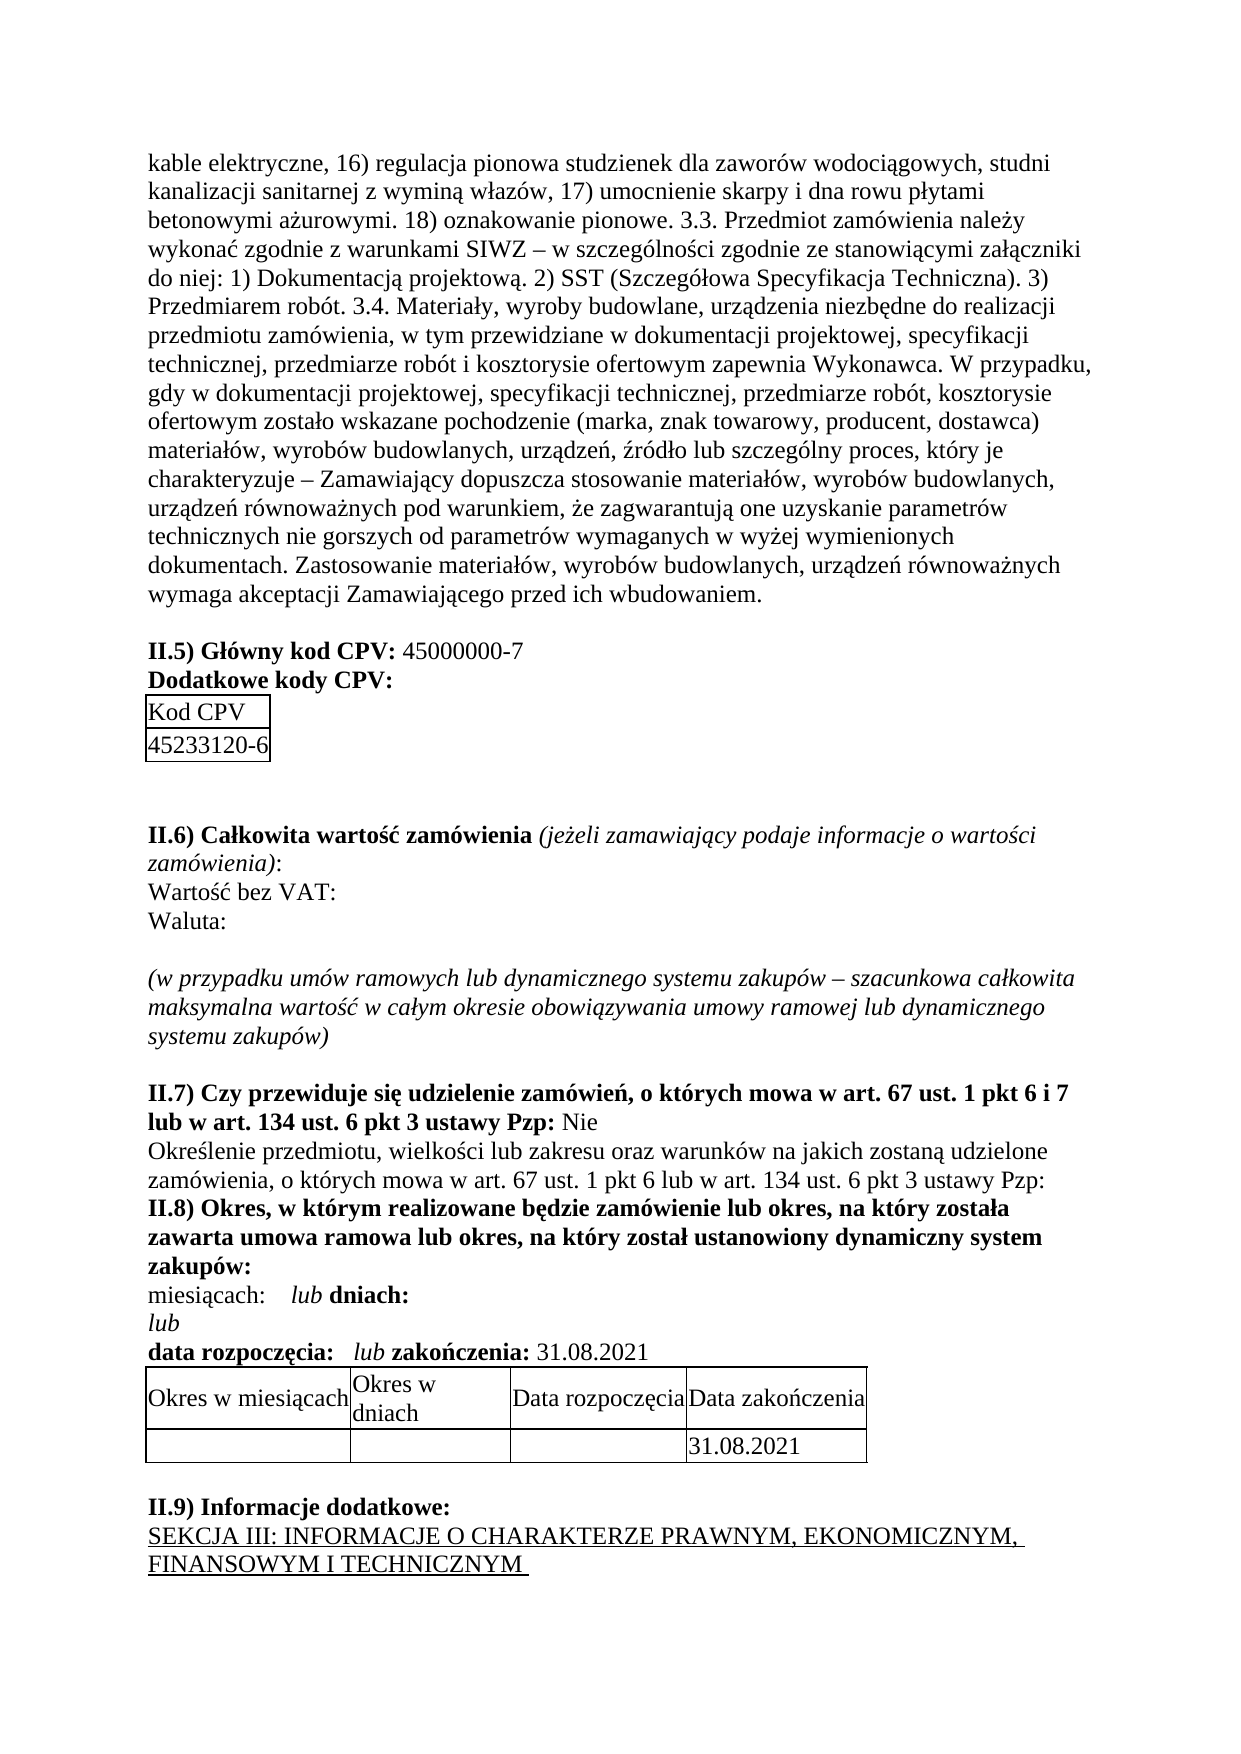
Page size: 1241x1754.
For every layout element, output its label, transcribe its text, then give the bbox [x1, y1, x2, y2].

text (w przypadku umów ramowych lub dynamicznego systemu zakupów – szacunkowa całkowita maksymalna wartość w całym okresie obowiązywania umowy ramowej lub dynamicznego systemu zakupów) [148, 935, 1093, 1050]
table_header Okres w miesiącach [147, 1368, 350, 1428]
table_cell [511, 1430, 686, 1462]
table_header Okres w dniach [351, 1368, 510, 1428]
table_header Data rozpoczęcia [511, 1368, 686, 1428]
table_header Data zakończenia [687, 1368, 866, 1428]
table_header Kod CPV [147, 696, 269, 727]
text II.6) Całkowita wartość zamówienia (jeżeli zamawiający podaje informacje o wartości zamówienia): Wartość bez VAT: Waluta: [148, 762, 1093, 935]
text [148, 148, 1093, 694]
table_cell [147, 1430, 350, 1462]
table_cell 45233120-6 [147, 729, 269, 761]
table_cell [351, 1430, 510, 1462]
text II.9) Informacje dodatkowe: [148, 1463, 1093, 1521]
table_cell 31.08.2021 [687, 1430, 866, 1462]
text SEKCJA III: INFORMACJE O CHARAKTERZE PRAWNYM, EKONOMICZNYM, FINANSOWYM I TECHNICZNYM [148, 1521, 1093, 1578]
text II.7) Czy przewiduje się udzielenie zamówień, o których mowa w art. 67 ust. 1 pkt 6 i 7 lub w art. 134 ust. 6 pkt 3 ustawy Pzp: Nie Określenie przedmiotu, wielkości lub zakresu oraz warunków na jakich zostaną udzielone zamówienia, o których mowa w art. 67 ust. 1 pkt 6 lub w art. 134 ust. 6 pkt 3 ustawy Pzp: II.8) Okres, w którym realizowane będzie zamówienie lub okres, na który została zawarta umowa ramowa lub okres, na który został ustanowiony dynamiczny system zakupów: miesiącach: lub dniach: lub data rozpoczęcia: lub zakończenia: 31.08.2021 [148, 1050, 1093, 1366]
